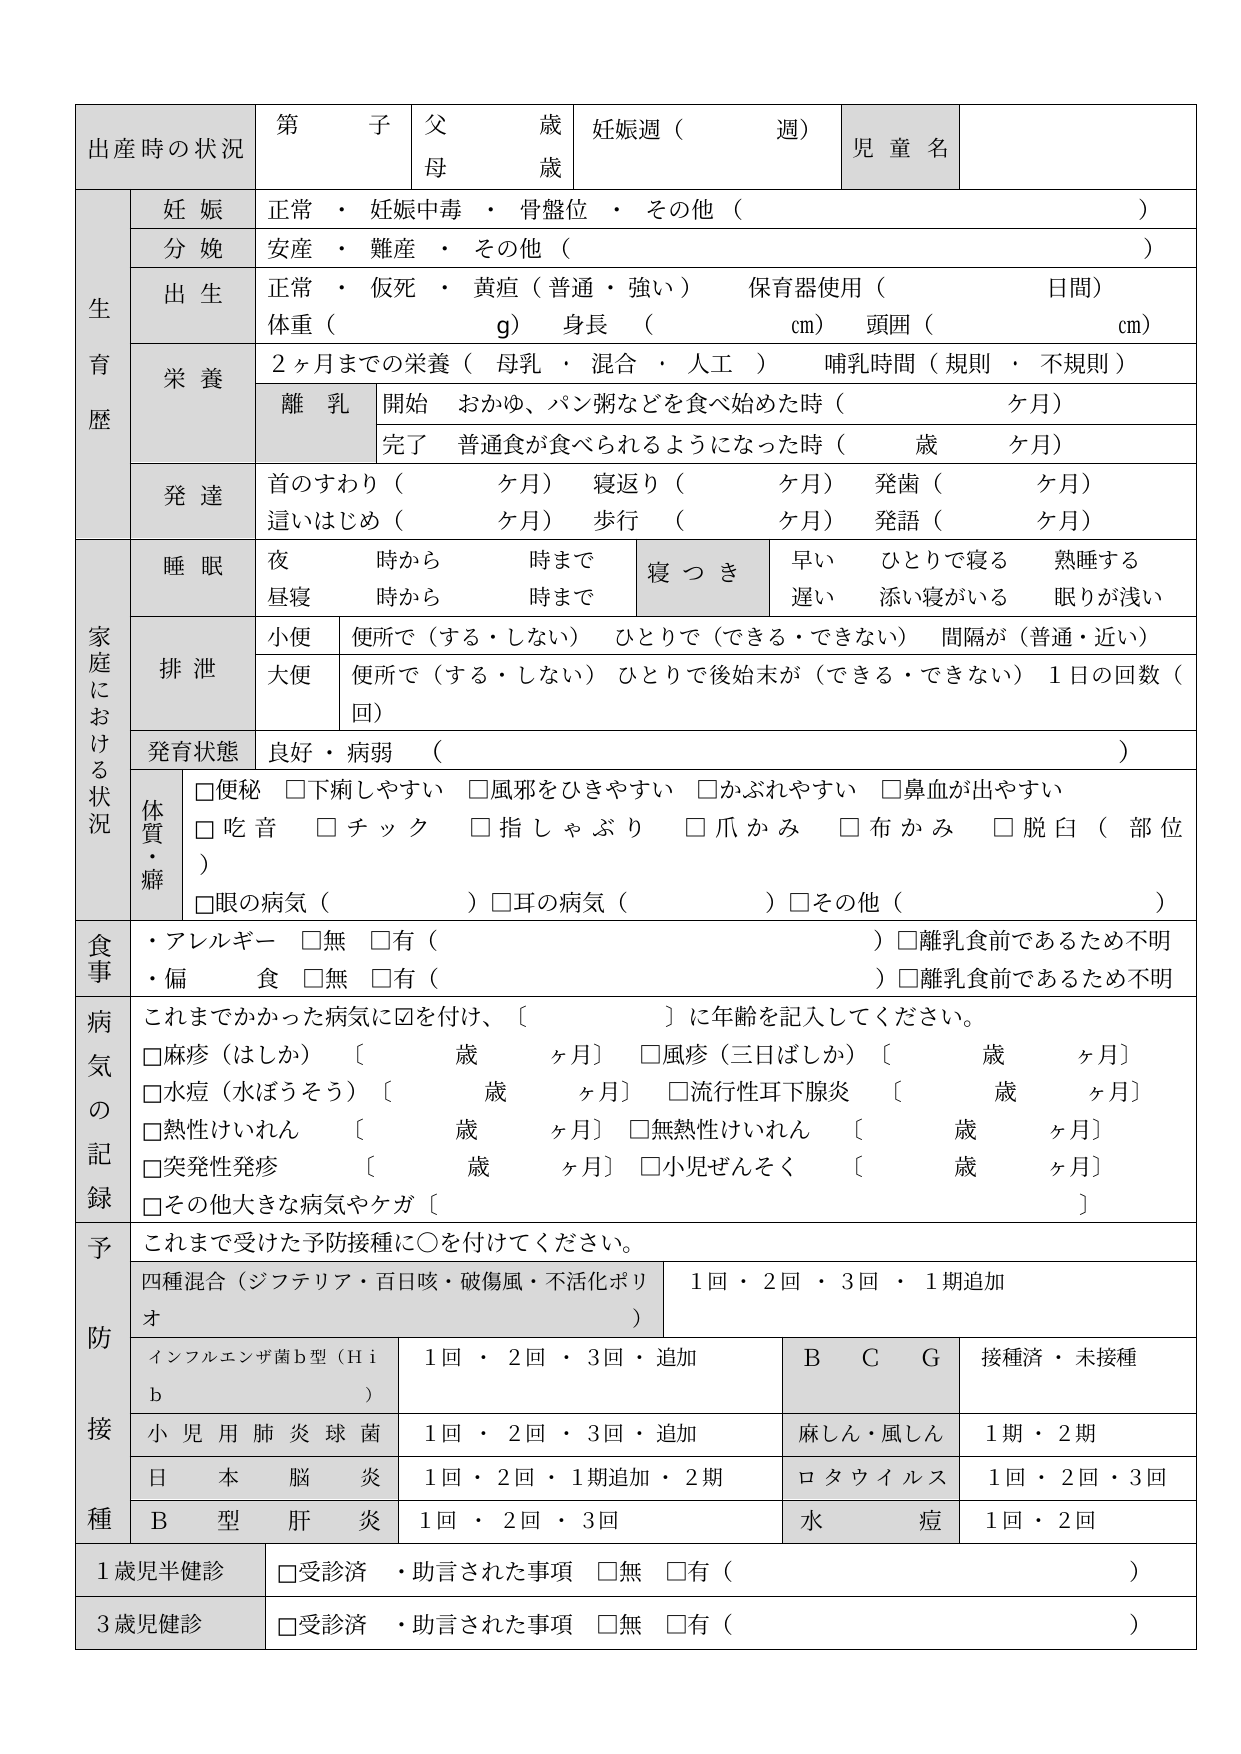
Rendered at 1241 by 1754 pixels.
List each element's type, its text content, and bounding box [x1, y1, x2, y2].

table_cell 生育歴 [76, 190, 130, 538]
table_cell これまでかかった病気に☑を付け、〔 〕に年齢を記入してください。 □麻疹（はしか） 〔 歳 ヶ月〕 □風疹（三日ばしか）〔 歳 ヶ月〕 □水痘（水ぼうそう）〔 歳 ヶ月〕 □流行性耳下腺炎 〔 歳 ヶ月〕 □熱性けいれん 〔 歳 ヶ月〕 □無熱性けいれん 〔 歳 ヶ月〕 □突発性発疹 〔 歳 ヶ月〕 □小児ぜんそく 〔 歳 ヶ月〕 □その他大きな病気やケガ〔 〕 [131, 997, 1196, 1222]
table_cell １歳児半健診 [76, 1544, 265, 1596]
table_cell 日本脳炎 [131, 1457, 398, 1499]
table_cell １期 ・ ２期 [960, 1414, 1196, 1456]
table_header 父 歳 母 歳 [412, 105, 573, 189]
table_cell インフルエンザ菌ｂ型（Ｈｉｂ） [131, 1338, 398, 1413]
table_cell 大便 [256, 655, 339, 730]
table_cell □受診済 ・助言された事項 □無 □有（ ） [266, 1544, 1196, 1596]
table_header [960, 105, 1196, 189]
table_cell 排泄 [131, 617, 255, 730]
table_cell 発育状態 [131, 731, 255, 769]
table_cell ＢＣＧ [783, 1338, 959, 1413]
table_header 第 子 [256, 105, 411, 189]
table_cell 予防接種 [76, 1223, 130, 1543]
table_cell １回 ・ ２回 ・ ３回 ・ 追加 [399, 1338, 782, 1413]
table_cell ロタウイルス [783, 1457, 959, 1499]
table_cell 睡眠 [131, 540, 255, 616]
table_cell １回 ・ ２回 ・ ３回 ・ 追加 [399, 1414, 782, 1456]
table_cell ２ヶ月までの栄養（ 母乳 ・ 混合 ・ 人工 ） 哺乳時間（ 規則 ・ 不規則 ） [256, 344, 1196, 383]
table_cell 便所で（する・しない） ひとりで後始末が（できる・できない） １日の回数（ 回） [340, 655, 1196, 730]
table_cell 首のすわり（ ケ月） 寝返り（ ケ月） 発歯（ ケ月） 這いはじめ（ ケ月） 歩行 （ ケ月） 発語（ ケ月） [256, 464, 1196, 538]
table_cell 出生 [131, 268, 255, 343]
table_cell 栄養 [131, 344, 255, 462]
table_cell 便所で（する・しない） ひとりで（できる・できない） 間隔が（普通・近い） [340, 617, 1196, 654]
table_cell 水痘 [783, 1501, 959, 1543]
table_cell １回 ・ ２回 [960, 1501, 1196, 1543]
table_cell 開始 おかゆ、パン粥などを食べ始めた時（ ケ月） [377, 384, 1196, 424]
table_cell 病気の記録 [76, 997, 130, 1222]
table_cell 接種済 ・ 未接種 [960, 1338, 1196, 1413]
table_cell １回 ・ ２回 ・３回 [960, 1457, 1196, 1499]
table_cell 正常 ･ 妊娠中毒 ･ 骨盤位 ･ その他 （ ） [256, 190, 1196, 228]
table_cell これまで受けた予防接種に○を付けてください。 [131, 1223, 1196, 1261]
table_cell □便秘 □下痢しやすい □風邪をひきやすい □かぶれやすい □鼻血が出やすい □吃音 □チック □指しゃぶり □爪かみ □布かみ □脱臼（ 部位 ） □眼の病気（ ）□耳の病気（ ）□その他（ ） [183, 770, 1196, 920]
table_cell 食事 [76, 921, 130, 996]
table_cell 分娩 [131, 229, 255, 267]
table_header 妊娠週（ 週） [574, 105, 841, 189]
table_cell ・アレルギー □無 □有（ ）□離乳食前であるため不明 ・偏 食 □無 □有（ ）□離乳食前であるため不明 [131, 921, 1196, 996]
table_cell 四種混合（ジフテリア・百日咳・破傷風・不活化ポリオ） [131, 1262, 663, 1337]
table_cell 寝つき [637, 540, 769, 616]
table_cell 良好 ・ 病弱 （ ） [256, 731, 1196, 769]
table_cell 妊娠 [131, 190, 255, 228]
table_cell 家庭における状況 [76, 540, 130, 920]
table_cell 正常 ･ 仮死 ･ 黄疸（ 普通 ・ 強い ） 保育器使用（ 日間） 体重（ g） 身長 （ ㎝） 頭囲（ ㎝） [256, 268, 1196, 343]
table_header 出産時の状況 [76, 105, 255, 189]
table_cell Ｂ型肝炎 [131, 1501, 398, 1543]
table_cell □受診済 ・助言された事項 □無 □有（ ） [266, 1597, 1196, 1649]
table_cell 小便 [256, 617, 339, 654]
table_cell １回 ・ ２回 ・ ３回 ・ １期追加 [664, 1262, 1196, 1337]
table_cell 早い ひとりで寝る 熟睡する 遅い 添い寝がいる 眠りが浅い [770, 540, 1196, 616]
table_cell 麻しん・風しん [783, 1414, 959, 1456]
table_cell 発達 [131, 464, 255, 538]
table_cell 離 乳 [256, 384, 376, 462]
table_cell ３歳児健診 [76, 1597, 265, 1649]
table_header 児童名 [842, 105, 959, 189]
table_cell 小児用肺炎球菌 [131, 1414, 398, 1456]
table_cell 夜 時から 時まで 昼寝 時から 時まで [256, 540, 636, 616]
table_cell 体質・癖 [131, 770, 182, 920]
table_cell 完了 普通食が食べられるようになった時（ 歳 ケ月） [377, 425, 1196, 462]
table_cell 安産 ･ 難産 ･ その他 （ ） [256, 229, 1196, 267]
table_cell １回 ・ ２回 ・ ３回 [399, 1501, 782, 1543]
table_cell １回 ・ ２回 ・ １期追加 ・ ２期 [399, 1457, 782, 1499]
